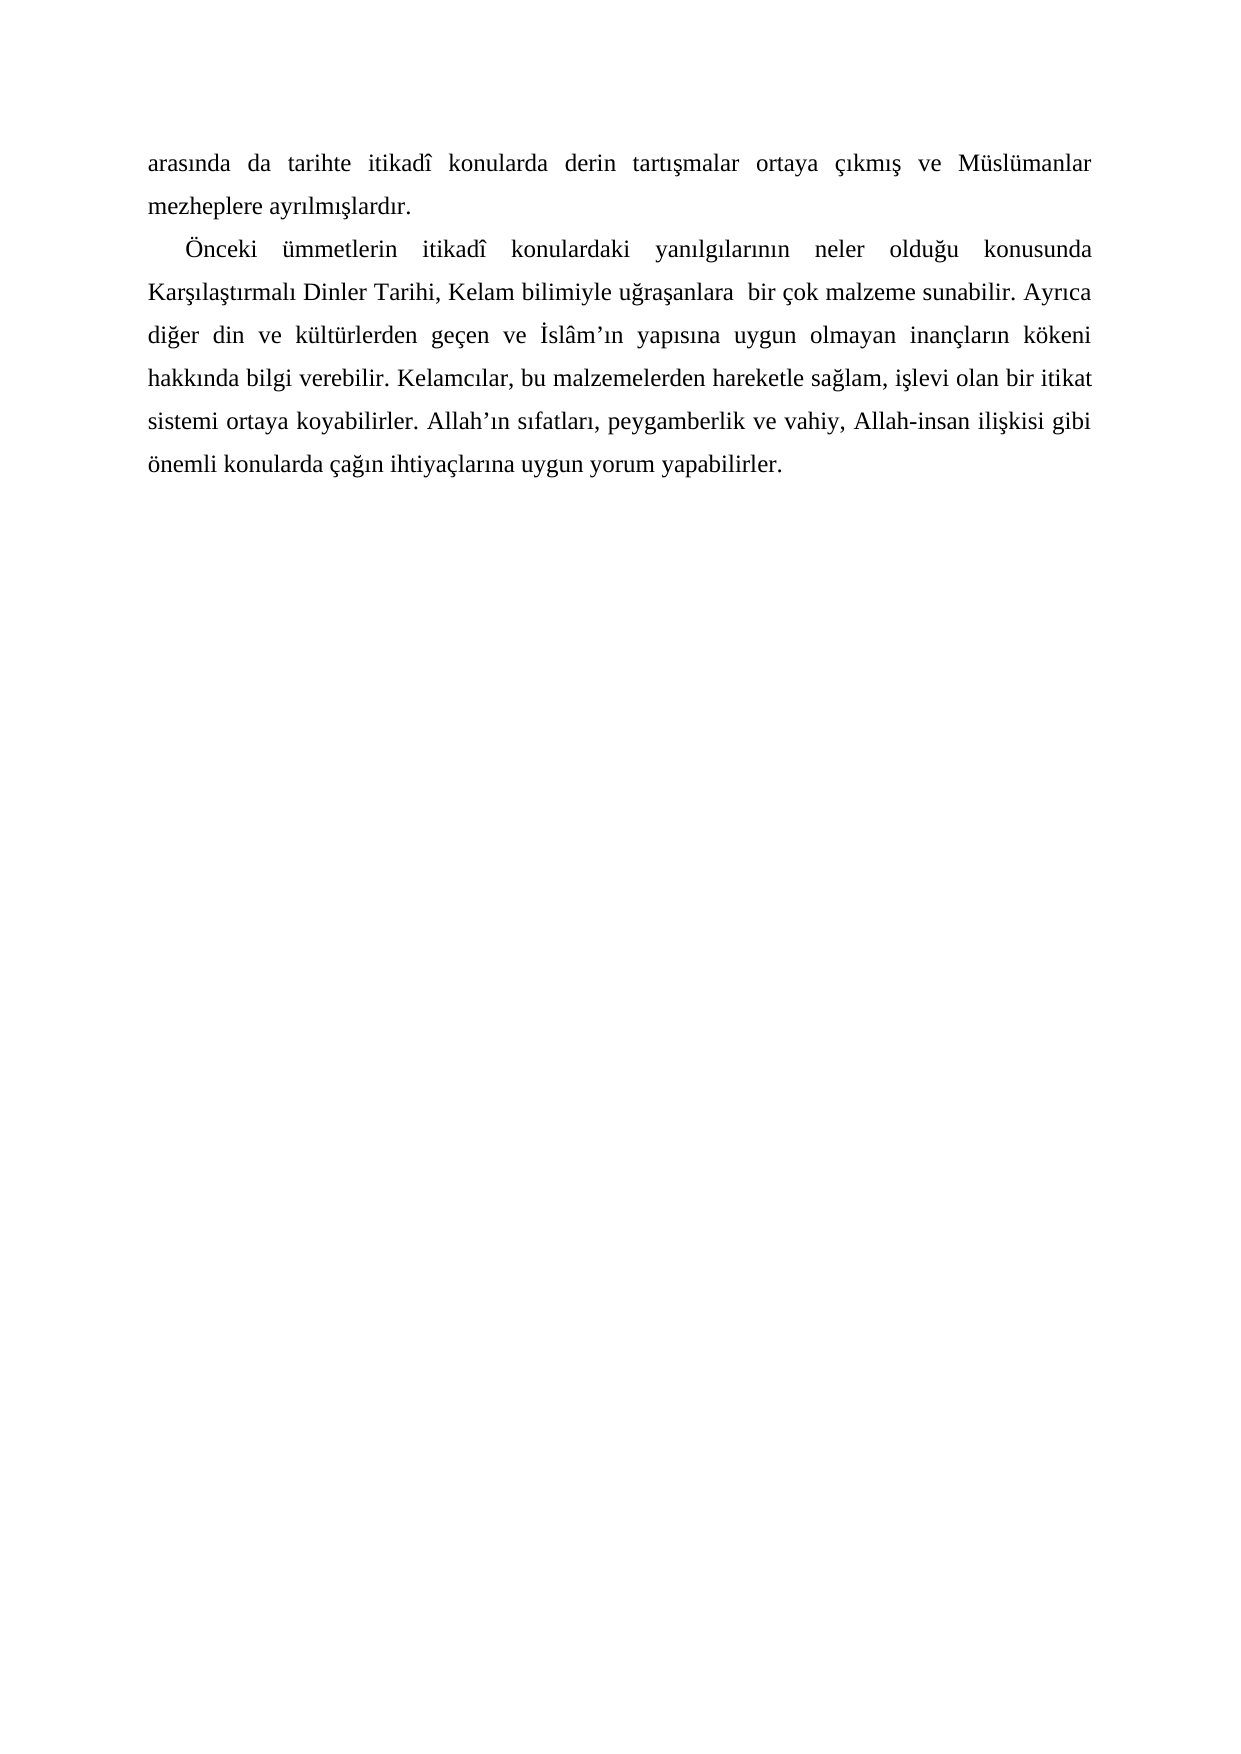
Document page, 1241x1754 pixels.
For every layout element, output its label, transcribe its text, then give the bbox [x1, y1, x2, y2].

text Önceki ümmetlerin itikadî konulardaki yanılgılarının neler olduğu konusunda Karşılaştırmalı Dinler Tarihi, Kelam bilimiyle uğraşanlara bir çok malzeme sunabilir. Ayrıca diğer din ve kültürlerden geçen ve İslâm’ın yapısına uygun olmayan inançların kökeni hakkında bilgi verebilir. Kelamcılar, bu malzemelerden hareketle sağlam, işlevi olan bir itikat sistemi ortaya koyabilirler. Allah’ın sıfatları, peygamberlik ve vahiy, Allah-insan ilişkisi gibi önemli konularda çağın ihtiyaçlarına uygun yorum yapabilirler. [148, 234, 1093, 478]
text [148, 148, 1093, 219]
